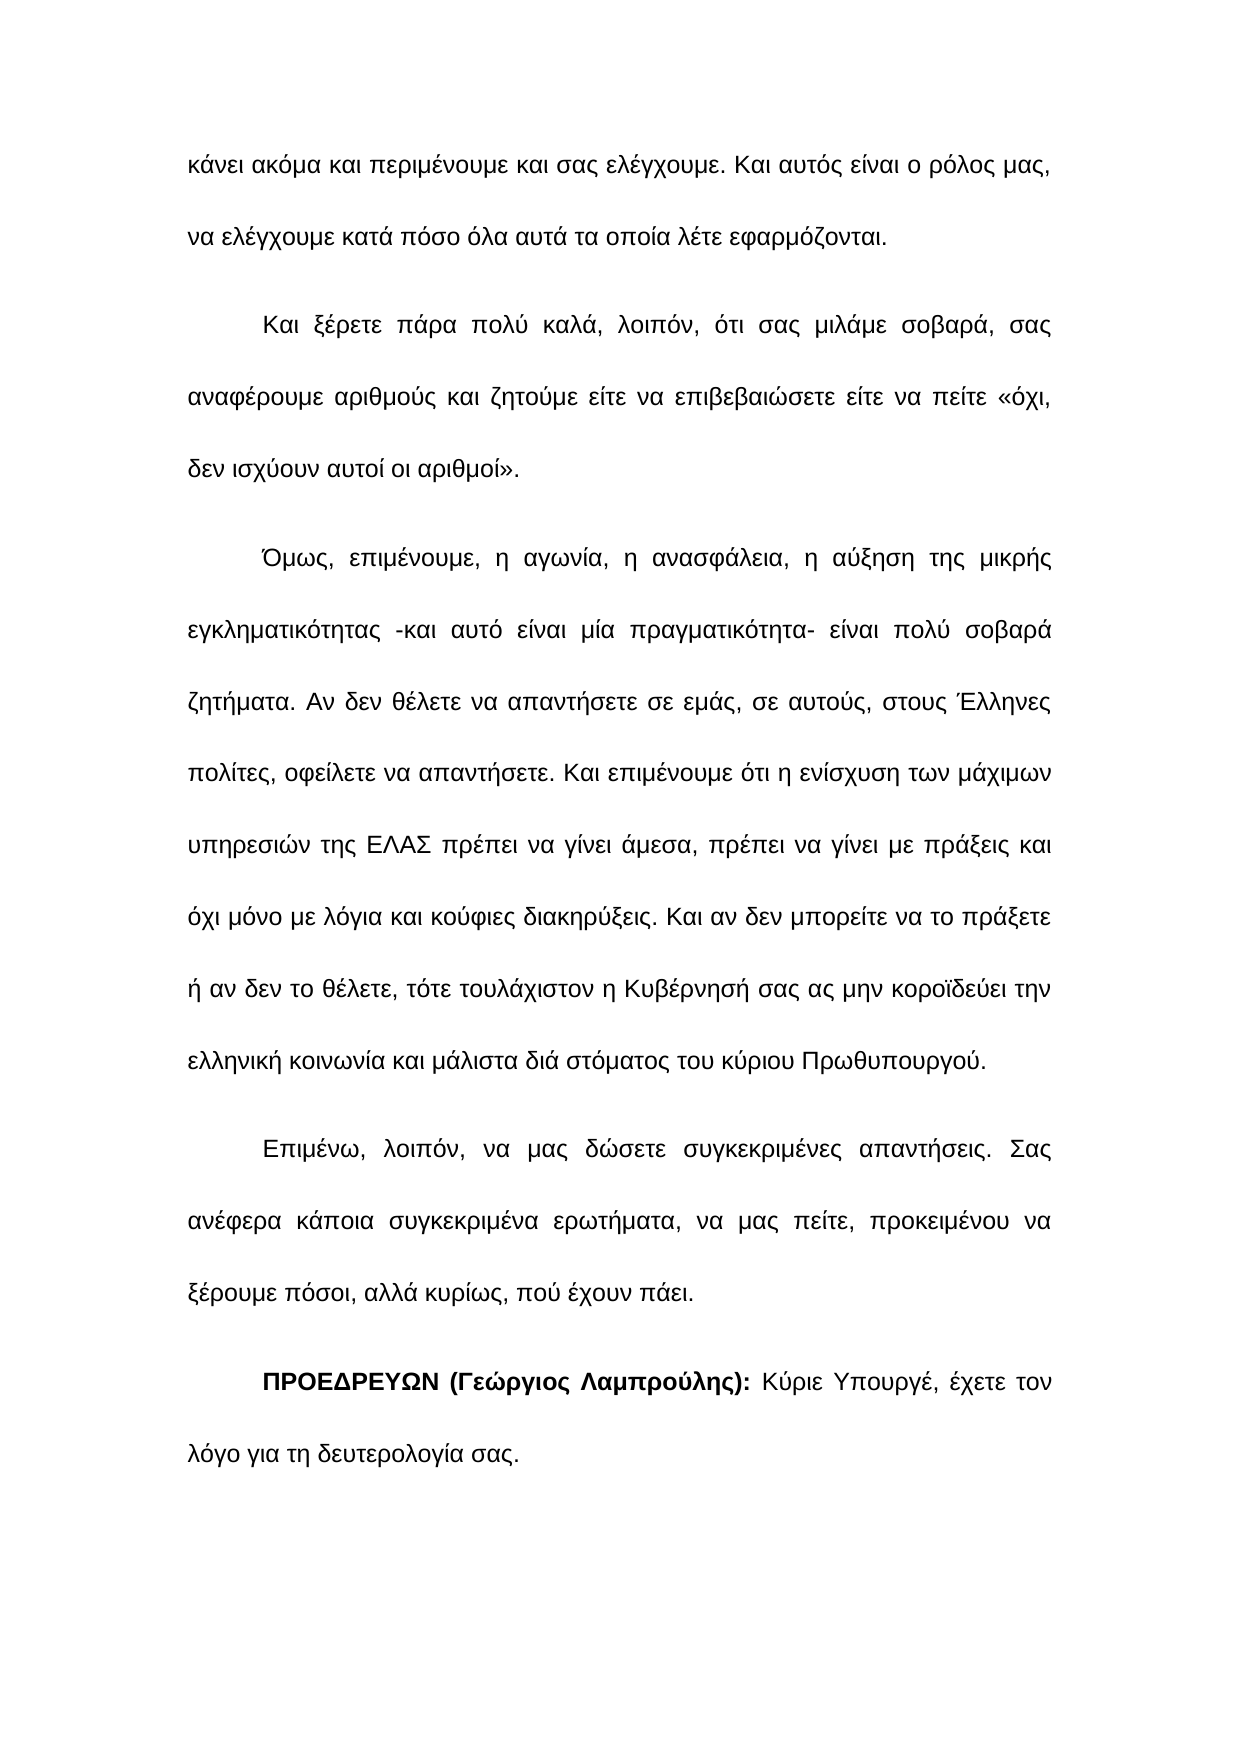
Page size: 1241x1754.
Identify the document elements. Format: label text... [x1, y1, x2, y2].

text ΠΡΟΕΔΡΕΥΩΝ (Γεώργιος Λαμπρούλης): Κύριε Υπουργέ, έχετε τον λόγο για τη δευτερολογία σας. [187, 1367, 1053, 1467]
text Επιμένω, λοιπόν, να μας δώσετε συγκεκριμένες απαντήσεις. Σας ανέφερα κάποια συγκεκριμένα ερωτήματα, να μας πείτε, προκειμένου να ξέρουμε πόσοι, αλλά κυρίως, πού έχουν πάει. [187, 1134, 1053, 1307]
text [187, 150, 1053, 251]
text Όμως, επιμένουμε, η αγωνία, η ανασφάλεια, η αύξηση της μικρής εγκληματικότητας -και αυτό είναι μία πραγματικότητα- είναι πολύ σοβαρά ζητήματα. Αν δεν θέλετε να απαντήσετε σε εμάς, σε αυτούς, στους Έλληνες πολίτες, οφείλετε να απαντήσετε. Και επιμένουμε ότι η ενίσχυση των μάχιμων υπηρεσιών της ΕΛΑΣ πρέπει να γίνει άμεσα, πρέπει να γίνει με πράξεις και όχι μόνο με λόγια και κούφιες διακηρύξεις. Και αν δεν μπορείτε να το πράξετε ή αν δεν το θέλετε, τότε τουλάχιστον η Κυβέρνησή σας ας μην κοροϊδεύει την ελληνική κοινωνία και μάλιστα διά στόματος του κύριου Πρωθυπουργού. [187, 543, 1053, 1074]
text Και ξέρετε πάρα πολύ καλά, λοιπόν, ότι σας μιλάμε σοβαρά, σας αναφέρουμε αριθμούς και ζητούμε είτε να επιβεβαιώσετε είτε να πείτε «όχι, δεν ισχύουν αυτοί οι αριθμοί». [187, 310, 1053, 483]
